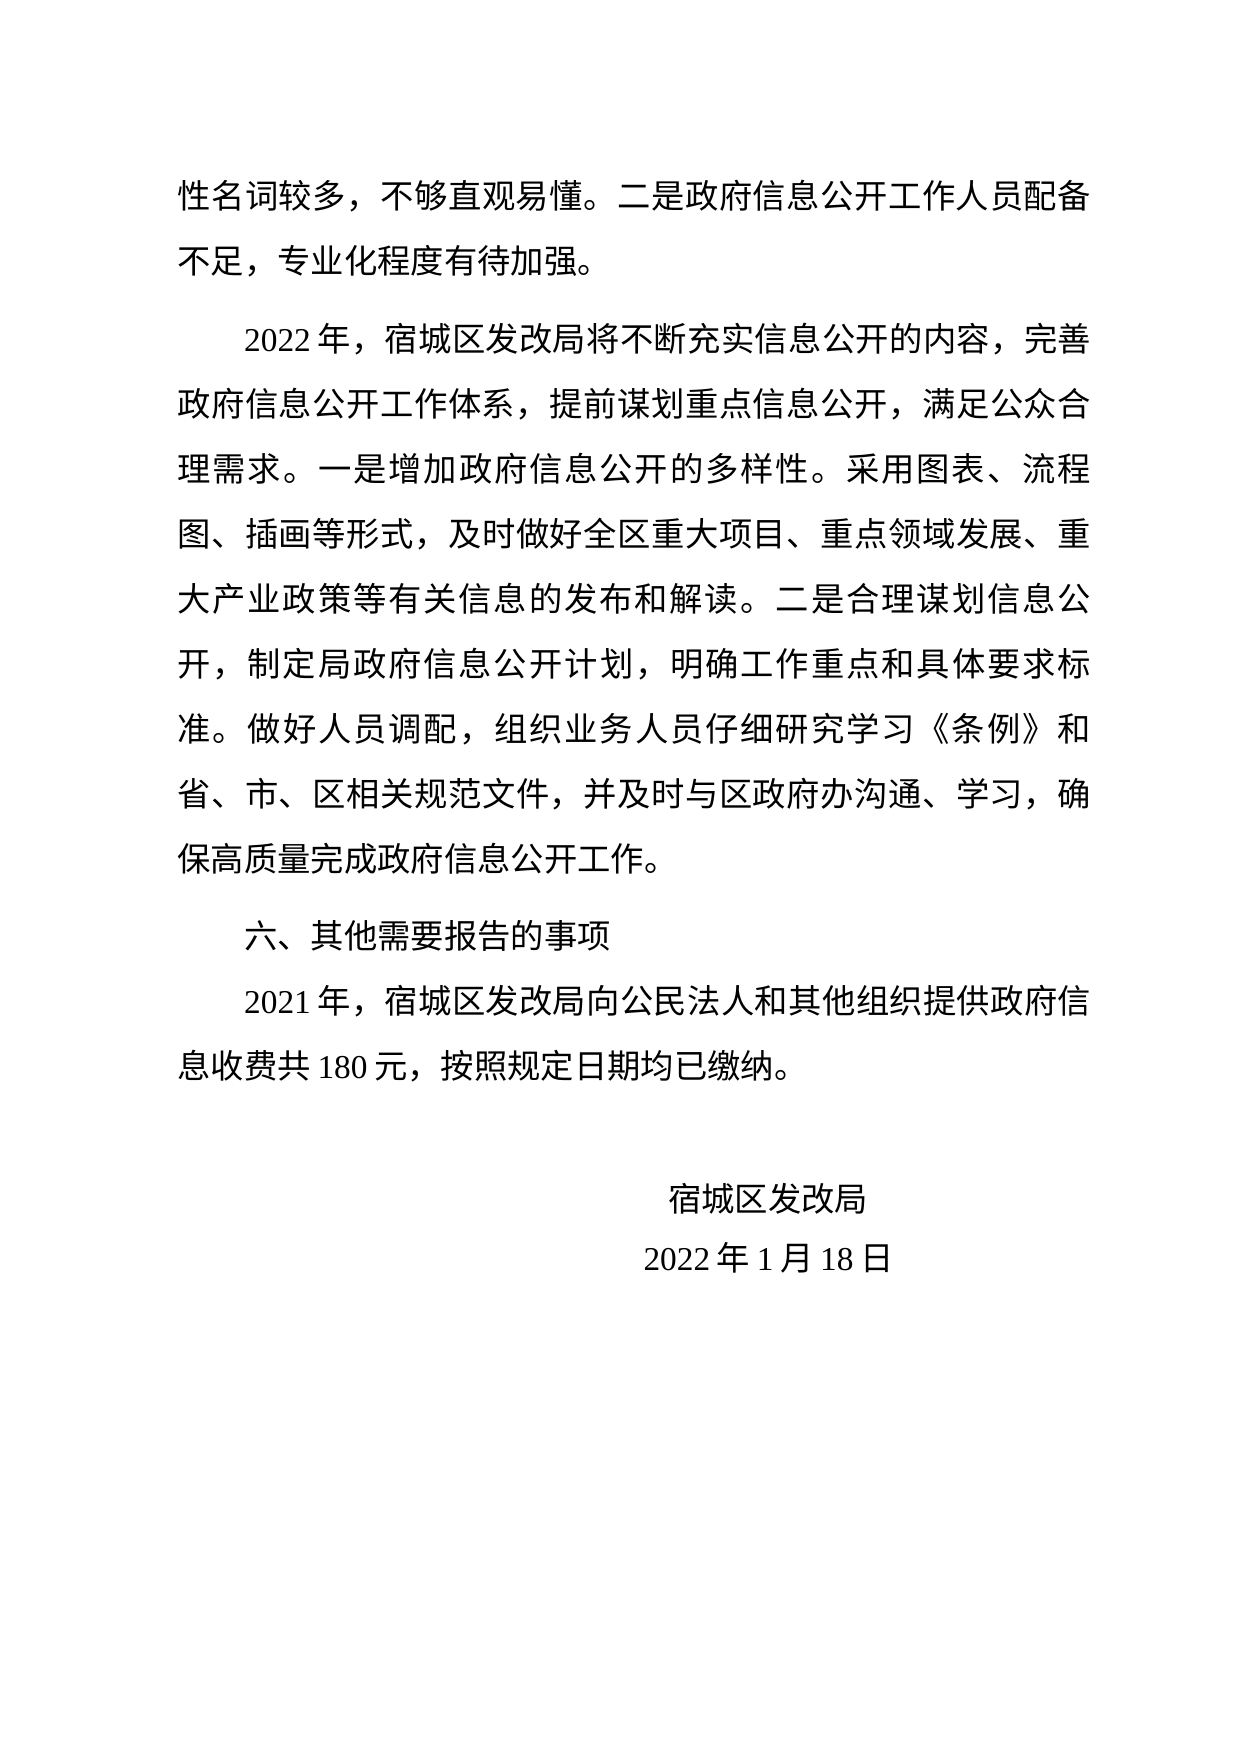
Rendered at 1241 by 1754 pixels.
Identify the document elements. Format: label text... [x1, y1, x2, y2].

text 2021年，宿城区发改局向公民法人和其他组织提供政府信息收费共180元，按照规定日期均已缴纳。 [177, 967, 1093, 1097]
text 2022年1月18日 [177, 1223, 1093, 1282]
text 2022年，宿城区发改局将不断充实信息公开的内容，完善政府信息公开工作体系，提前谋划重点信息公开，满足公众合理需求。一是增加政府信息公开的多样性。采用图表、流程图、插画等形式，及时做好全区重大项目、重点领域发展、重大产业政策等有关信息的发布和解读。二是合理谋划信息公开，制定局政府信息公开计划，明确工作重点和具体要求标准。做好人员调配，组织业务人员仔细研究学习《条例》和省、市、区相关规范文件，并及时与区政府办沟通、学习，确保高质量完成政府信息公开工作。 [177, 304, 1093, 889]
text 六、其他需要报告的事项 [177, 902, 1093, 967]
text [177, 162, 1093, 292]
text 宿城区发改局 [177, 1165, 1093, 1223]
